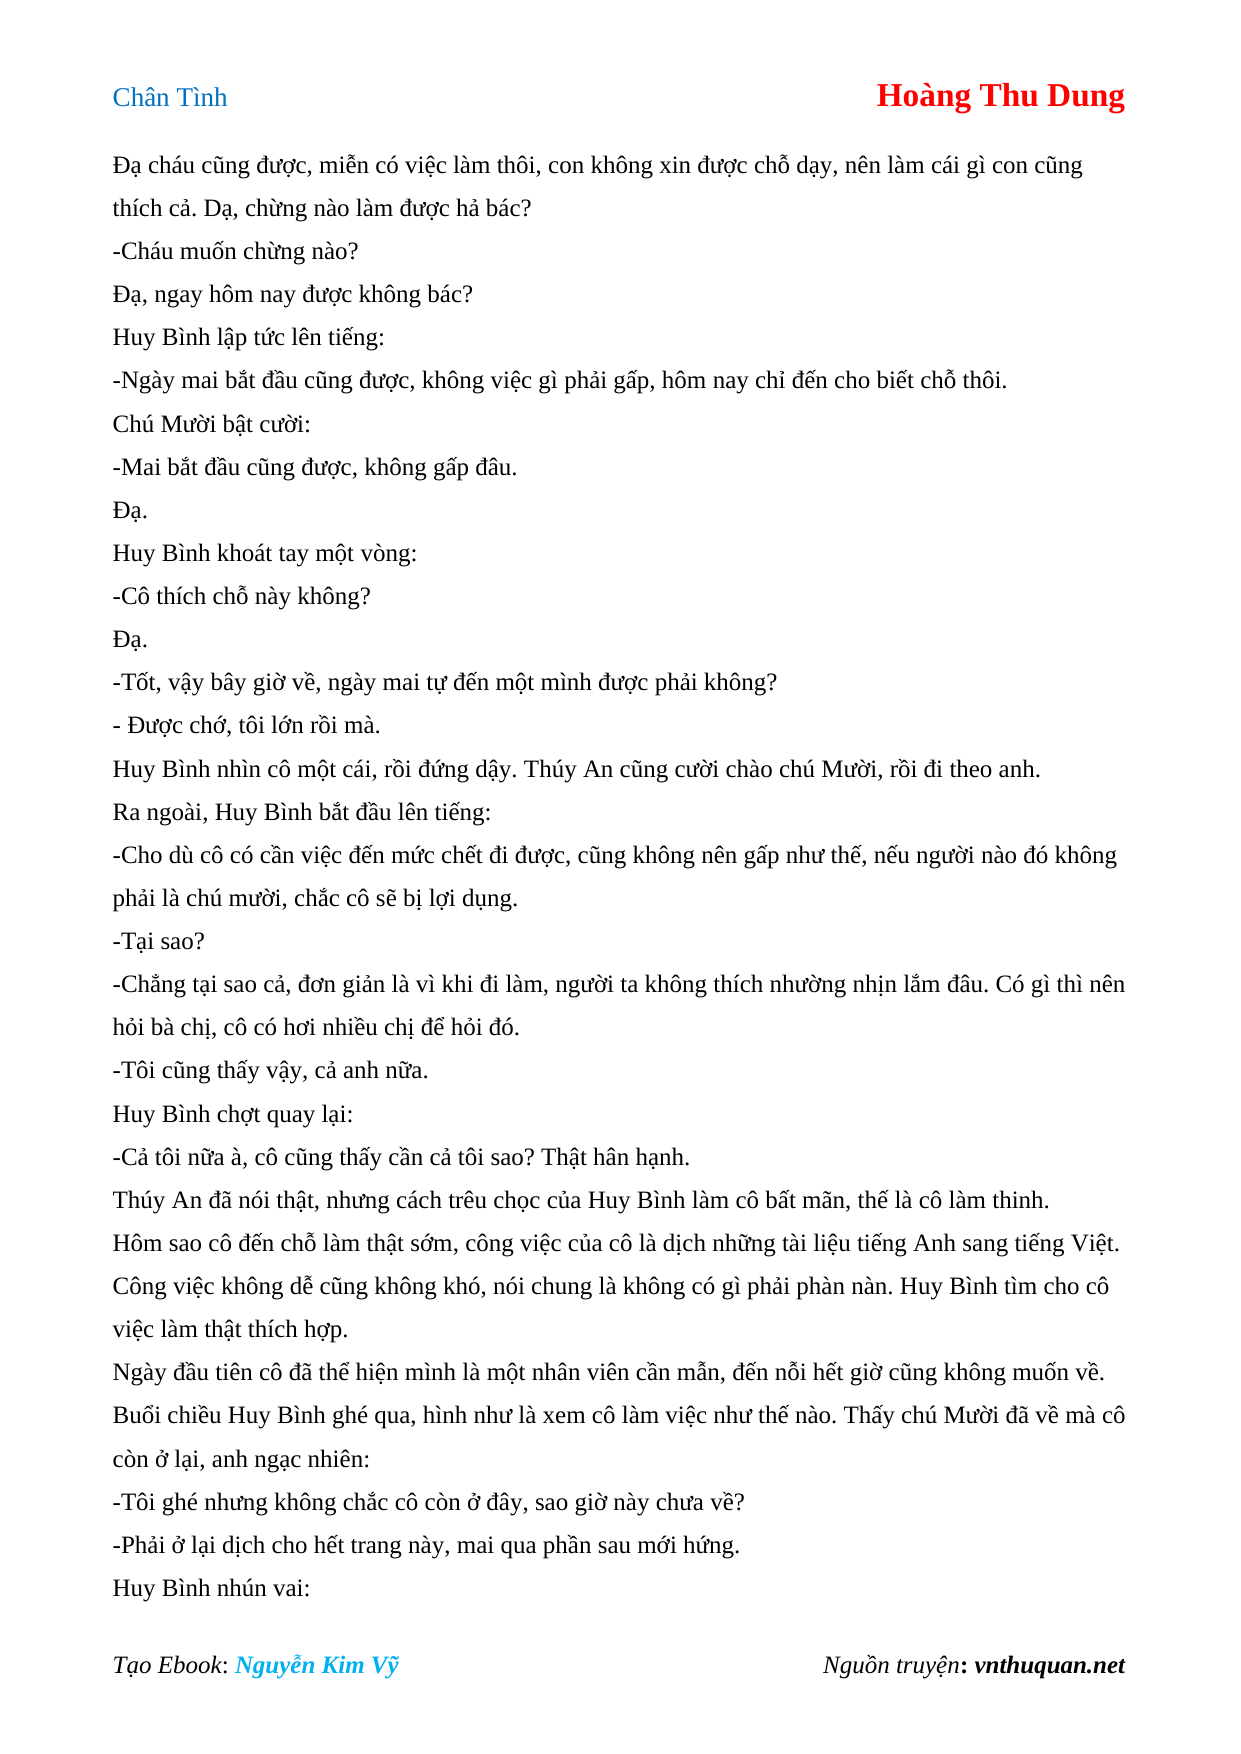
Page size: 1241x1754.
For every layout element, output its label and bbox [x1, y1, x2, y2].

text [112, 150, 1128, 1602]
